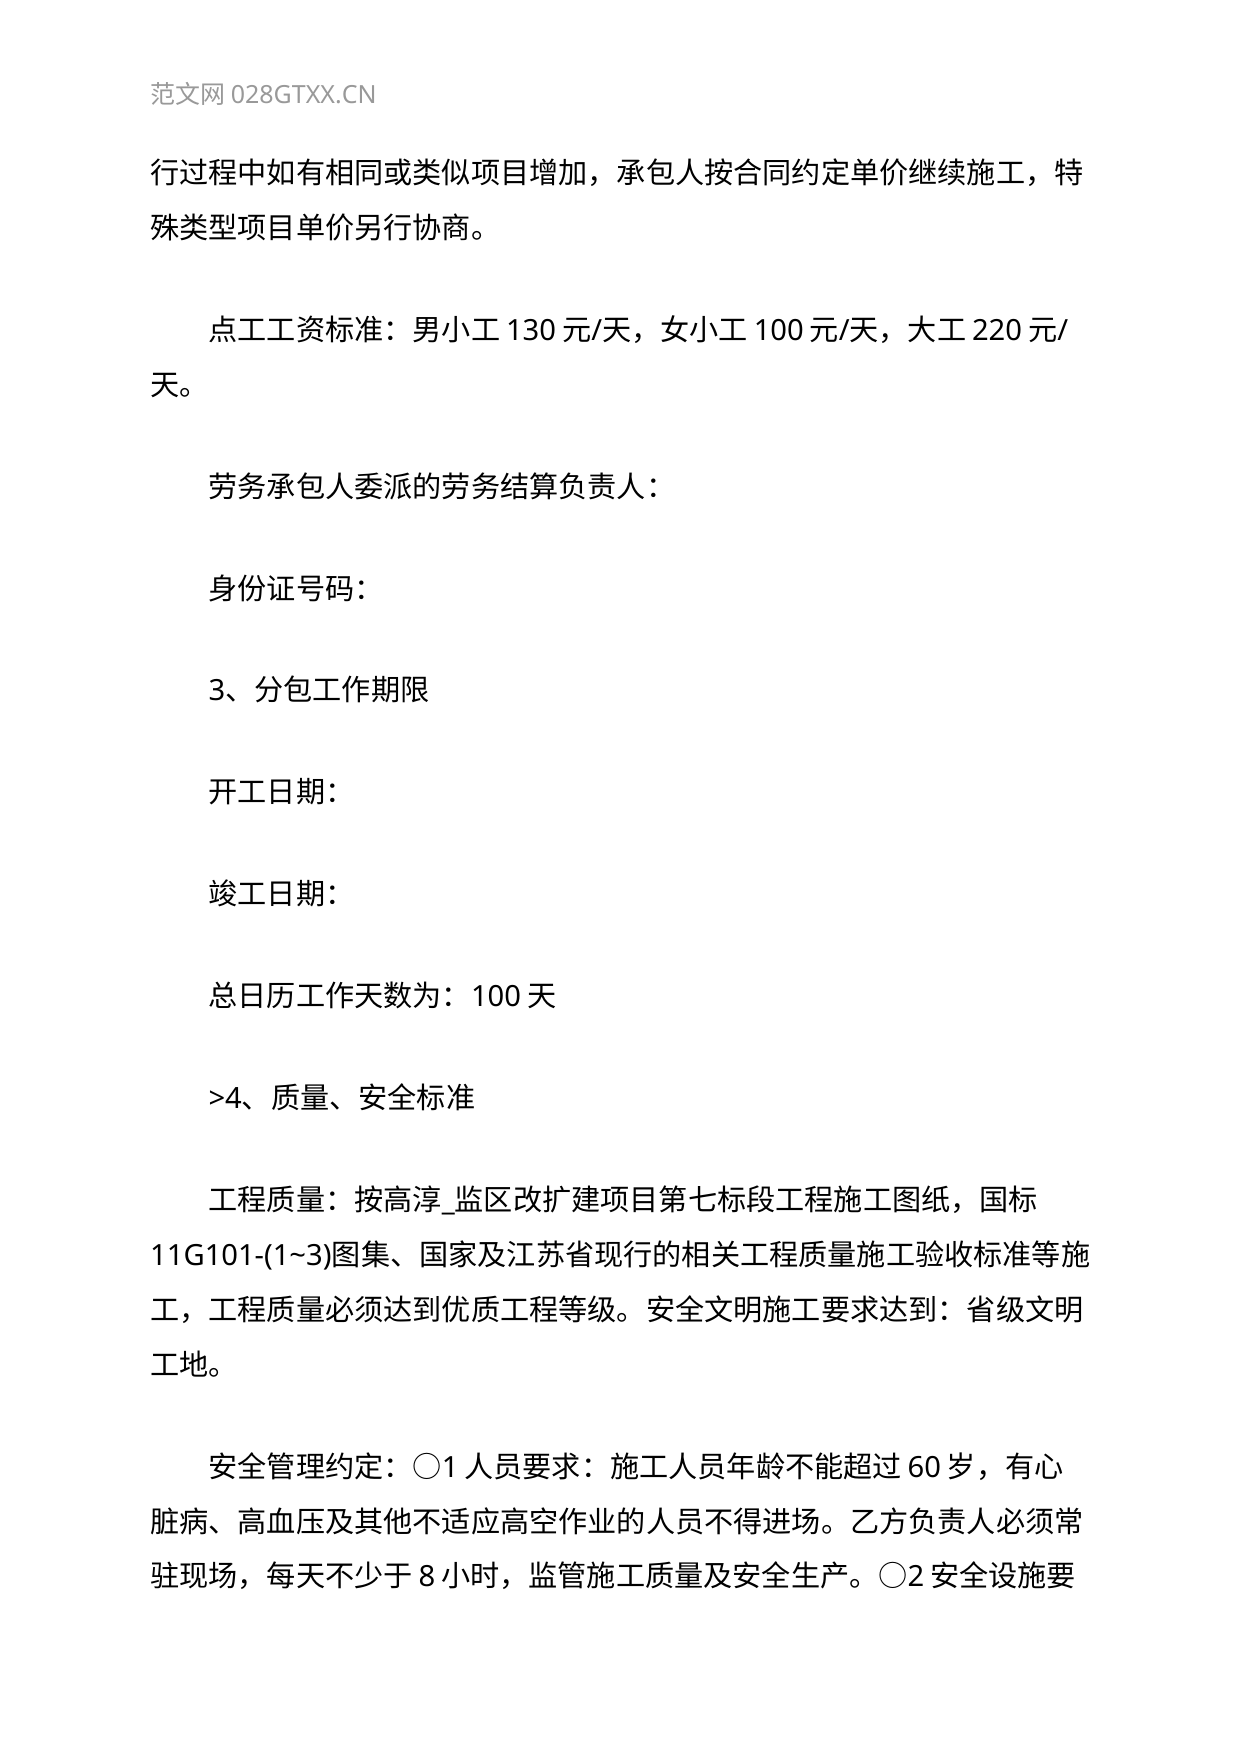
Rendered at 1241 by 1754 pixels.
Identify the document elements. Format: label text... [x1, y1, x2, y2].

text 劳务承包人委派的劳务结算负责人： [150, 463, 1090, 506]
text 点工工资标准：男小工130元/天，女小工100元/天，大工220元/天。 [150, 307, 1090, 404]
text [150, 150, 1090, 247]
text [150, 1443, 1090, 1595]
text 总日历工作天数为：100天 [150, 972, 1090, 1015]
text 3、分包工作期限 [150, 667, 1090, 709]
text 开工日期： [150, 769, 1090, 811]
text 身份证号码： [150, 565, 1090, 607]
text >4、质量、安全标准 [150, 1074, 1090, 1117]
text 竣工日期： [150, 871, 1090, 913]
text 工程质量：按高淳_监区改扩建项目第七标段工程施工图纸，国标11G101-(1~3)图集、国家及江苏省现行的相关工程质量施工验收标准等施工，工程质量必须达到优质工程等级。安全文明施工要求达到：省级文明工地。 [150, 1176, 1090, 1384]
